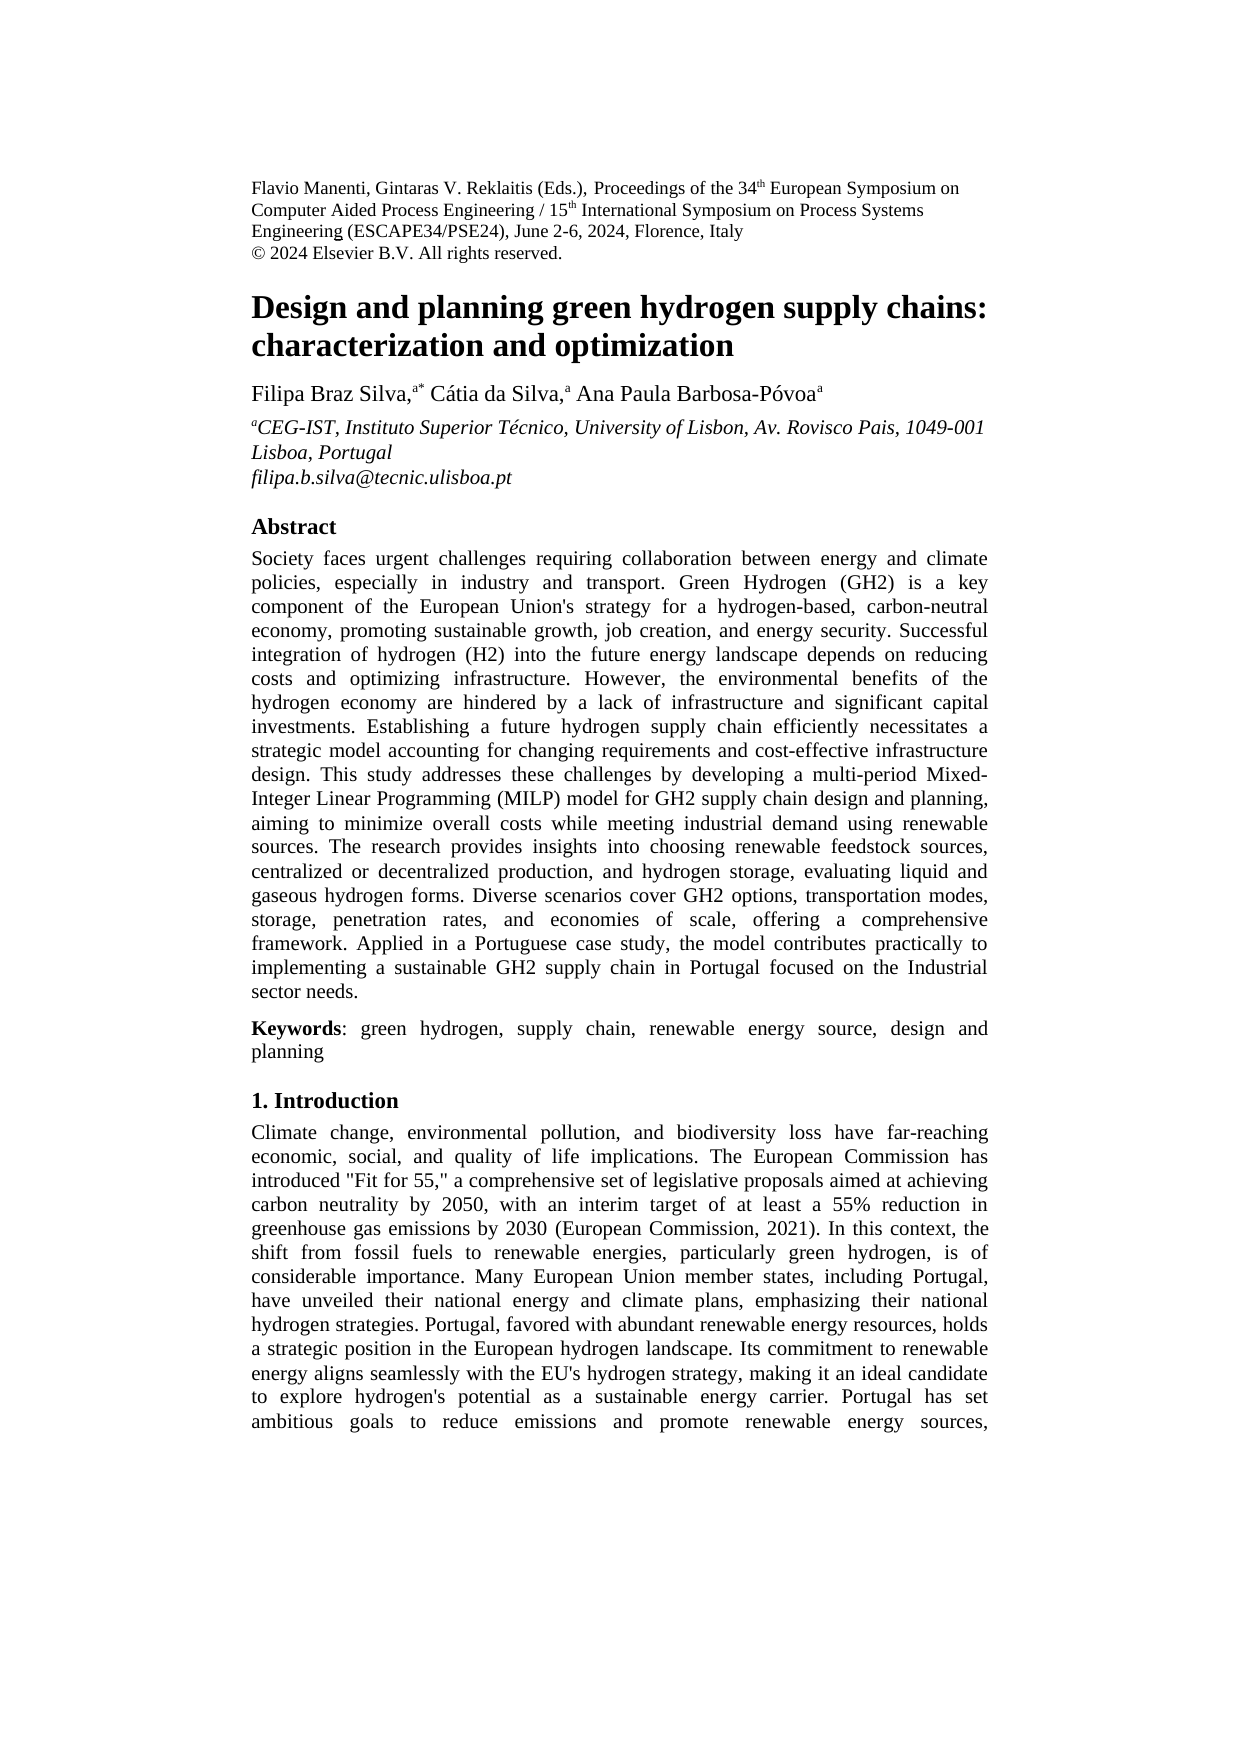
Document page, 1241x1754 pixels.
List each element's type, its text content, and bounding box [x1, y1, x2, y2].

text aCEG-IST, Instituto Superior Técnico, University of Lisbon, Av. Rovisco Pais, 1049-001 Lisboa, Portugal [251, 414, 989, 464]
title Design and planning green hydrogen supply chains: characterization and optimization [251, 288, 989, 363]
text Society faces urgent challenges requiring collaboration between energy and climate policies, especially in industry and transport. Green Hydrogen (GH2) is a key component of the European Union's strategy for a hydrogen-based, carbon-neutral economy, promoting sustainable growth, job creation, and energy security. Successful integration of hydrogen (H2) into the future energy landscape depends on reducing costs and optimizing infrastructure. However, the environmental benefits of the hydrogen economy are hindered by a lack of infrastructure and significant capital investments. Establishing a future hydrogen supply chain efficiently necessitates a strategic model accounting for changing requirements and cost-effective infrastructure design. This study addresses these challenges by developing a multi-period Mixed-Integer Linear Programming (MILP) model for GH2 supply chain design and planning, aiming to minimize overall costs while meeting industrial demand using renewable sources. The research provides insights into choosing renewable feedstock sources, centralized or decentralized production, and hydrogen storage, evaluating liquid and gaseous hydrogen forms. Diverse scenarios cover GH2 options, transportation modes, storage, penetration rates, and economies of scale, offering a comprehensive framework. Applied in a Portuguese case study, the model contributes practically to implementing a sustainable GH2 supply chain in Portugal focused on the Industrial sector needs. [251, 546, 989, 1003]
text filipa.b.silva@tecnic.ulisboa.pt [251, 464, 989, 489]
text Filipa Braz Silva,a* Cátia da Silva,a Ana Paula Barbosa-Póvoaa [251, 376, 989, 408]
text Introduction [251, 1088, 989, 1113]
text Abstract [251, 514, 989, 539]
text Keywords: green hydrogen, supply chain, renewable energy source, design and planning [251, 1015, 989, 1063]
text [251, 1120, 989, 1433]
